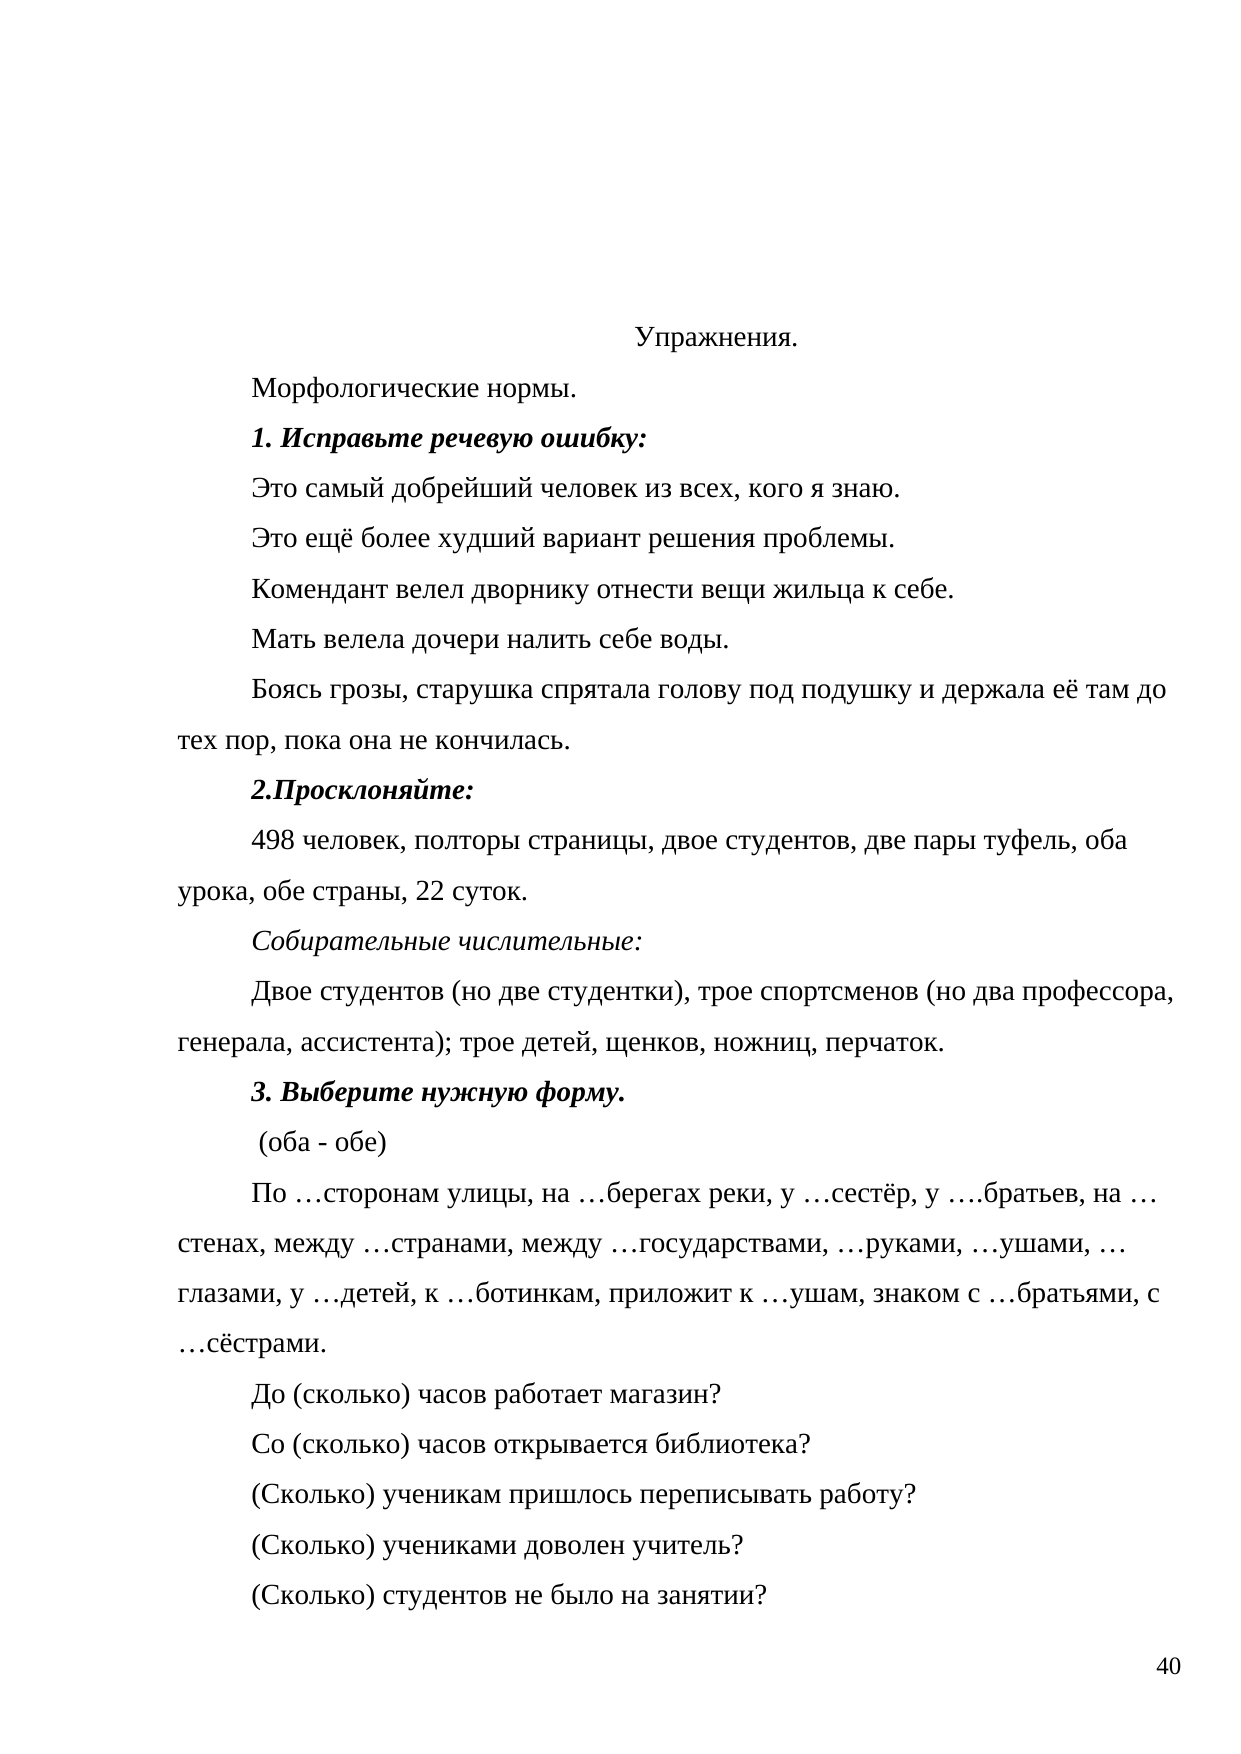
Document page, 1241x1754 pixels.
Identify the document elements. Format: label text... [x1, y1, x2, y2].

text Двое студентов (но две студентки), трое спортсменов (но два профессора, генерала, ассистента); трое детей, щенков, ножниц, перчаток. [177, 973, 1181, 1057]
text Собирательные числительные: [177, 923, 1181, 957]
text 498 человек, полторы страницы, двое студентов, две пары туфель, оба урока, обе страны, 22 суток. [177, 822, 1181, 906]
text По …сторонам улицы, на …берегах реки, у …сестёр, у ….братьев, на …стенах, между …странами, между …государствами, …руками, …ушами, …глазами, у …детей, к …ботинкам, приложит к …ушам, знаком с …братьями, с …сёстрами. [177, 1175, 1181, 1359]
text (оба - обе) [177, 1124, 1181, 1158]
text Со (сколько) часов открывается библиотека? [177, 1426, 1181, 1460]
text Это самый добрейший человек из всех, кого я знаю. [177, 470, 1181, 504]
text Это ещё более худший вариант решения проблемы. [177, 521, 1181, 554]
text (Сколько) учениками доволен учитель? [177, 1527, 1181, 1560]
text Комендант велел дворнику отнести вещи жильца к себе. [177, 571, 1181, 604]
text 2.Просклоняйте: [177, 772, 1181, 806]
text Морфологические нормы. [177, 370, 1181, 403]
text Боясь грозы, старушка спрятала голову под подушку и держала её там до тех пор, пока она не кончилась. [177, 672, 1181, 755]
text Мать велела дочери налить себе воды. [177, 621, 1181, 655]
text (Сколько) студентов не было на занятии? [177, 1577, 1181, 1611]
text (Сколько) ученикам пришлось переписывать работу? [177, 1477, 1181, 1510]
text Упражнения. [177, 319, 1181, 353]
text До (сколько) часов работает магазин? [177, 1376, 1181, 1409]
text 3. Выберите нужную форму. [177, 1074, 1181, 1108]
text 1. Исправьте речевую ошибку: [177, 420, 1181, 453]
